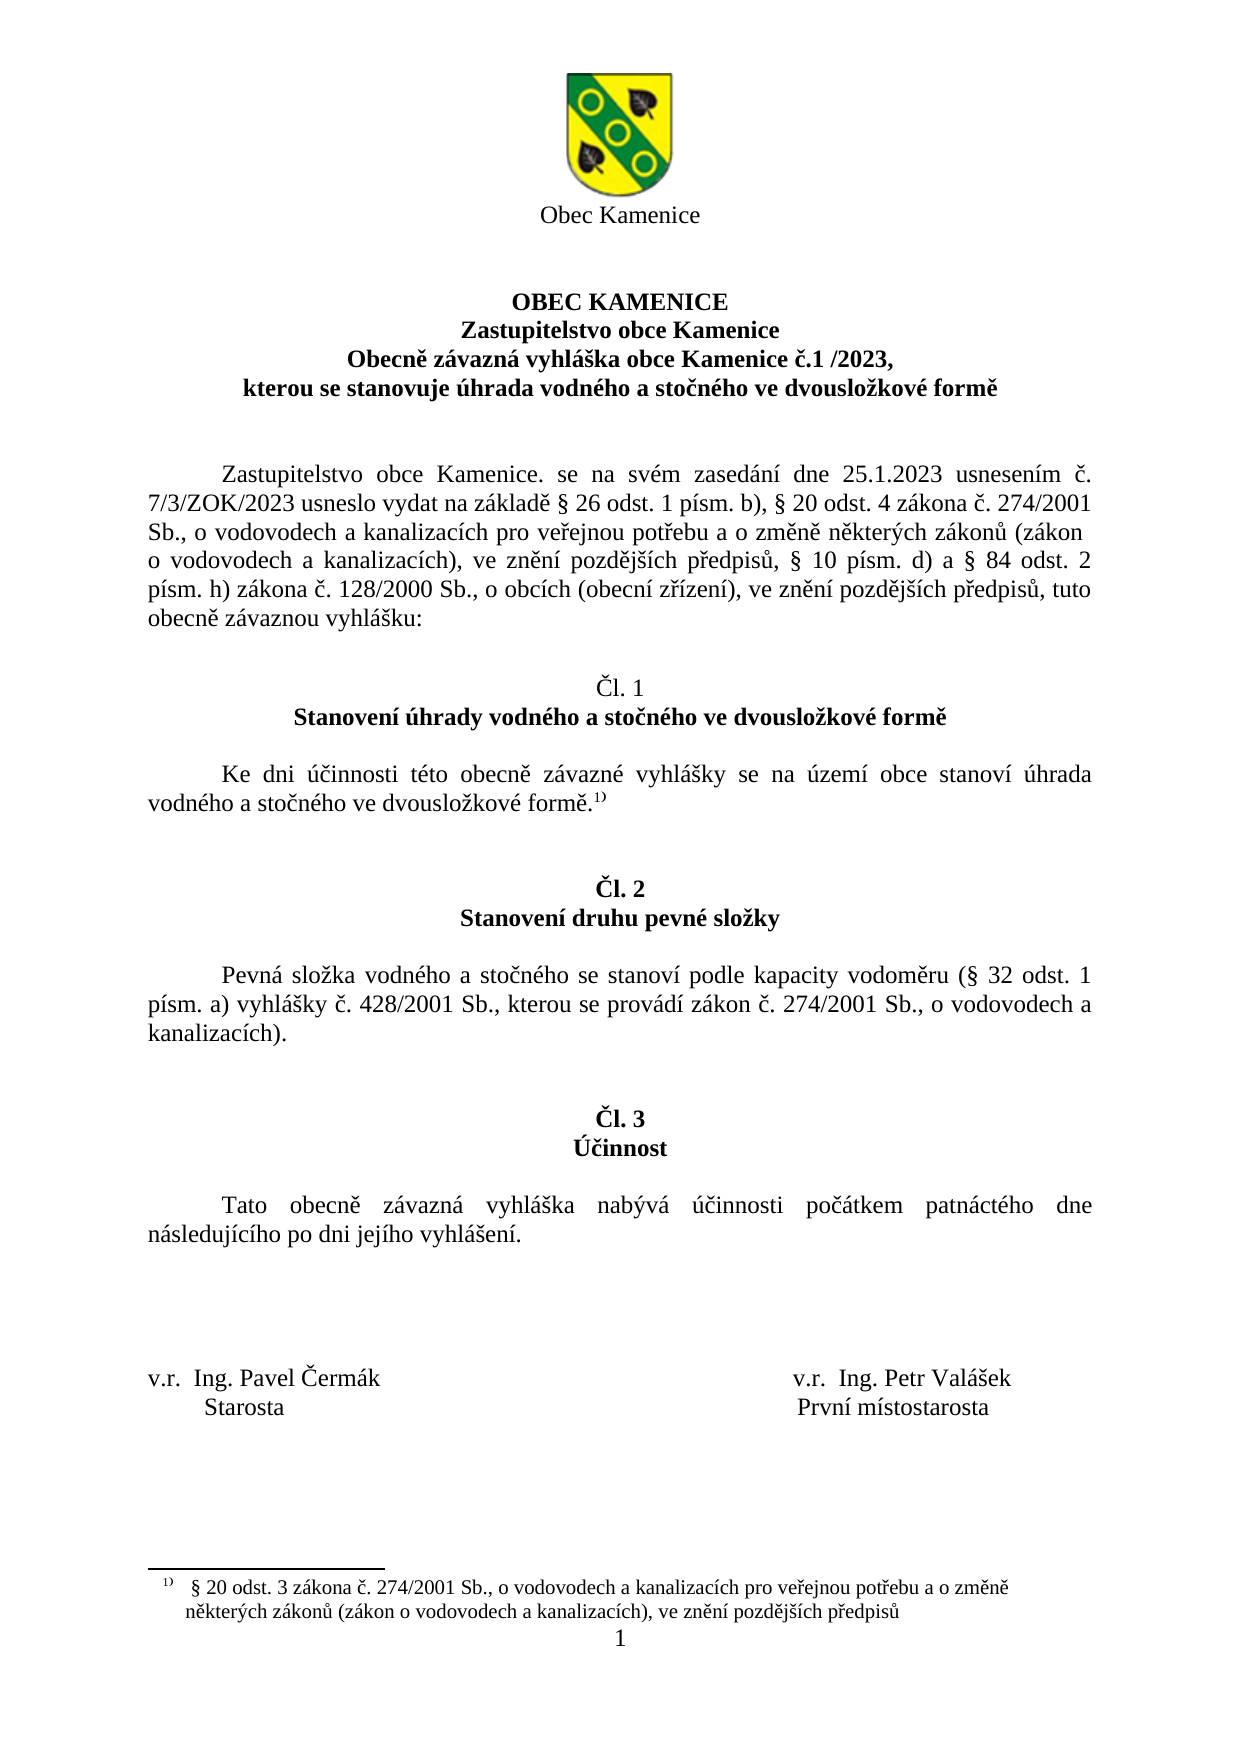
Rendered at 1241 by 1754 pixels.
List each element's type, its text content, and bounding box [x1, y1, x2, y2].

subtitle Účinnost [148, 1133, 1093, 1162]
text Zastupitelstvo obce Kamenice [148, 315, 1093, 344]
text kterou se stanovuje úhrada vodného a stočného ve dvousložkové formě [148, 373, 1093, 402]
subtitle Čl. 3 [148, 1104, 1093, 1133]
text OBEC KAMENICE [148, 287, 1093, 315]
subtitle Pevná složka vodného a stočného se stanoví podle kapacity vodoměru (§ 32 odst. 1 písm. a) vyhlášky č. 428/2001 Sb., kterou se provádí zákon č. 274/2001 Sb., o vodovodech a kanalizacích). [148, 960, 1093, 1047]
text Tato obecně závazná vyhláška nabývá účinnosti počátkem patnáctého dne následujícího po dni jejího vyhlášení. [148, 1190, 1093, 1248]
text Čl. 2 [148, 874, 1093, 903]
text Obecně závazná vyhláška obce Kamenice č.1 /2023, [148, 344, 1093, 373]
text Starosta První místostarosta [148, 1392, 1093, 1420]
subtitle Čl. 1 [148, 673, 1093, 702]
text Zastupitelstvo obce Kamenice. se na svém zasedání dne 25.1.2023 usnesením č. 7/3/ZOK/2023 usneslo vydat na základě § 26 odst. 1 písm. b), § 20 odst. 4 zákona č. 274/2001 Sb., o vodovodech a kanalizacích pro veřejnou potřebu a o změně některých zákonů (zákon o vodovodech a kanalizacích), ve znění pozdějších předpisů, § 10 písm. d) a § 84 odst. 2 písm. h) zákona č. 128/2000 Sb., o obcích (obecní zřízení), ve znění pozdějších předpisů, tuto obecně závaznou vyhlášku: [148, 459, 1093, 632]
picture [566, 73, 674, 201]
text Ke dni účinnosti této obecně závazné vyhlášky se na území obce stanoví úhrada vodného a stočného ve dvousložkové formě. [148, 759, 1093, 817]
text v.r. Ing. Pavel Čermák v.r. Ing. Petr Valášek [148, 1363, 1093, 1392]
text Stanovení úhrady vodného a stočného ve dvousložkové formě [148, 702, 1093, 730]
subtitle Stanovení druhu pevné složky [148, 903, 1093, 932]
